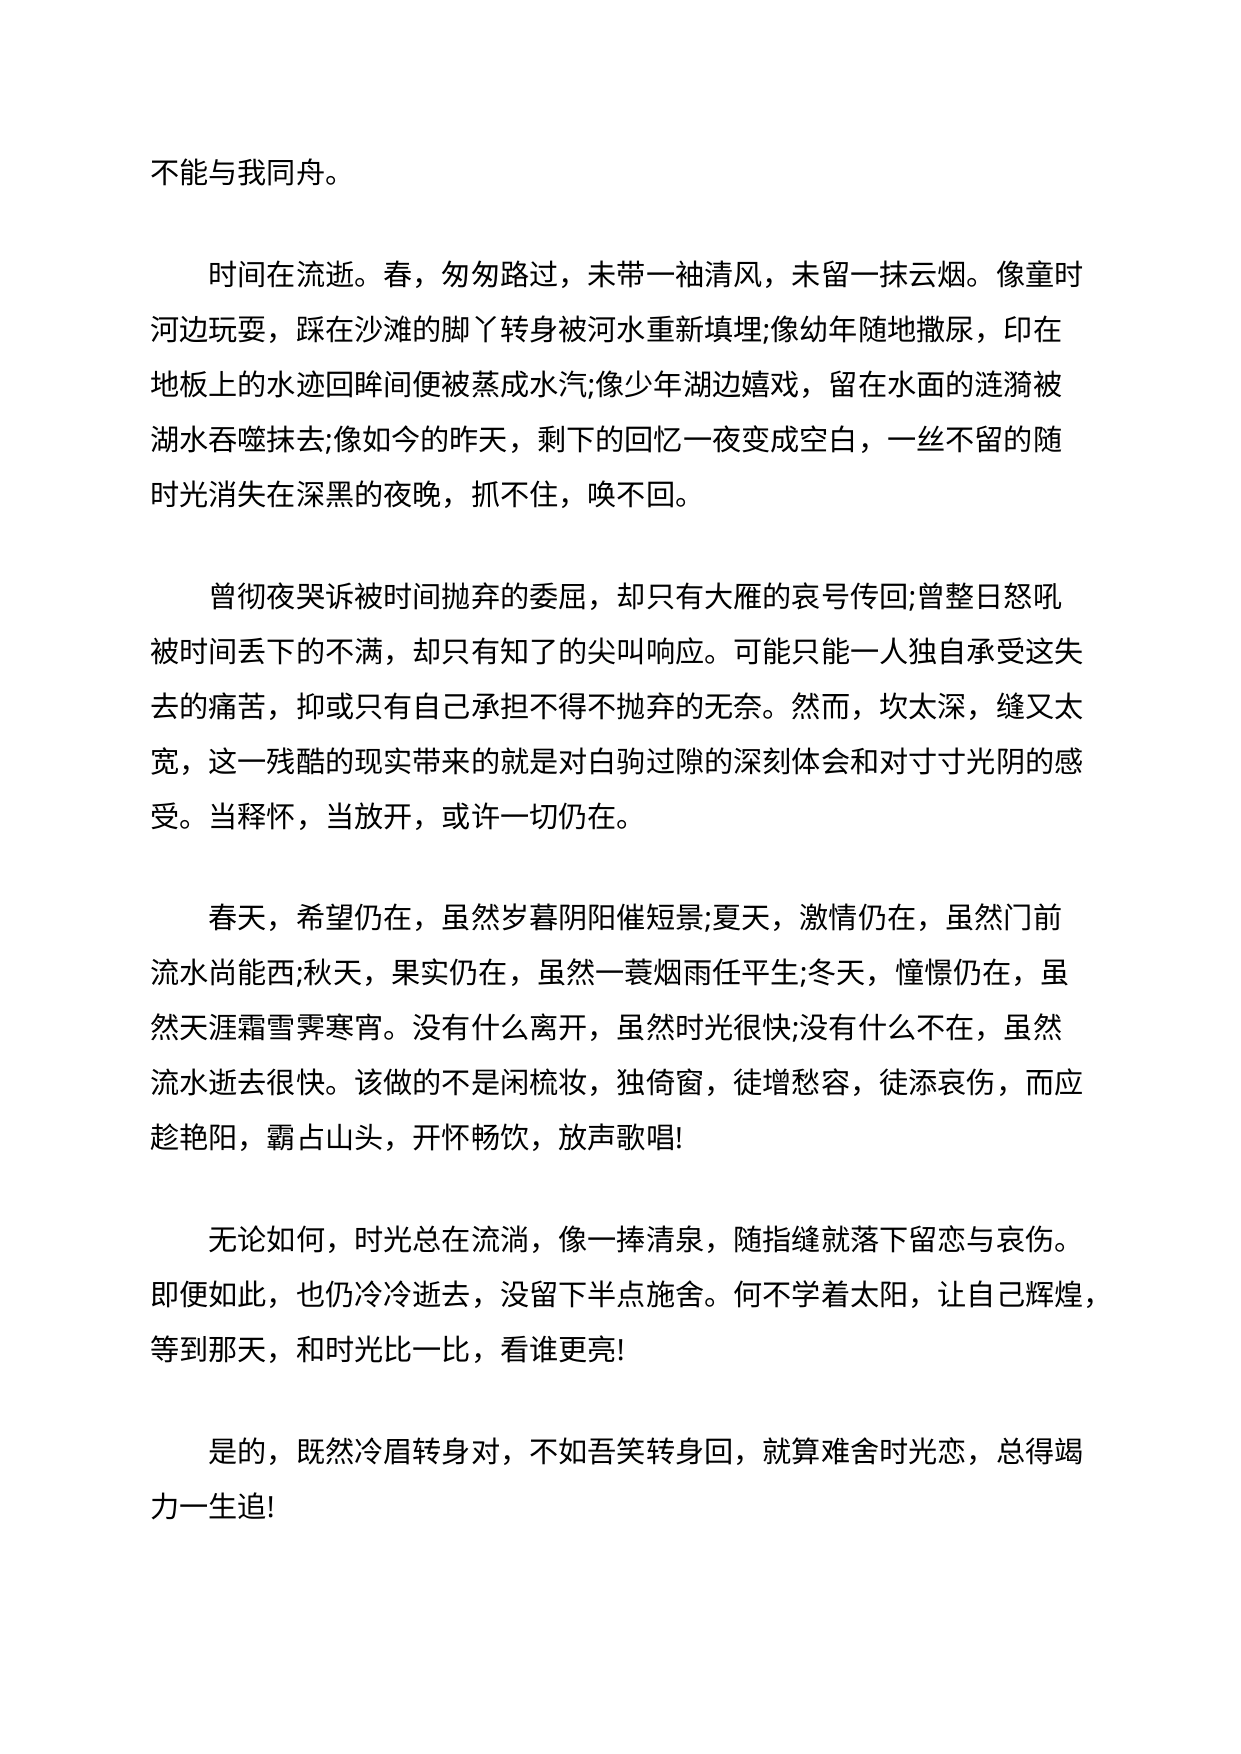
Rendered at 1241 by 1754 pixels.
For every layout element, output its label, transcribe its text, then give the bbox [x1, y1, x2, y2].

text 时间在流逝。春，匆匆路过，未带一袖清风，未留一抹云烟。像童时河边玩耍，踩在沙滩的脚丫转身被河水重新填埋;像幼年随地撒尿，印在地板上的水迹回眸间便被蒸成水汽;像少年湖边嬉戏，留在水面的涟漪被湖水吞噬抹去;像如今的昨天，剩下的回忆一夜变成空白，一丝不留的随时光消失在深黑的夜晚，抓不住，唤不回。 [150, 252, 1090, 514]
text 曾彻夜哭诉被时间抛弃的委屈，却只有大雁的哀号传回;曾整日怒吼被时间丢下的不满，却只有知了的尖叫响应。可能只能一人独自承受这失去的痛苦，抑或只有自己承担不得不抛弃的无奈。然而，坎太深，缝又太宽，这一残酷的现实带来的就是对白驹过隙的深刻体会和对寸寸光阴的感受。当释怀，当放开，或许一切仍在。 [150, 573, 1090, 835]
text 是的，既然冷眉转身对，不如吾笑转身回，就算难舍时光恋，总得竭力一生追! [150, 1428, 1090, 1526]
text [150, 150, 1090, 192]
text 无论如何，时光总在流淌，像一捧清泉，随指缝就落下留恋与哀伤。即便如此，也仍冷冷逝去，没留下半点施舍。何不学着太阳，让自己辉煌，等到那天，和时光比一比，看谁更亮! [150, 1217, 1090, 1369]
text 春天，希望仍在，虽然岁暮阴阳催短景;夏天，激情仍在，虽然门前流水尚能西;秋天，果实仍在，虽然一蓑烟雨任平生;冬天，憧憬仍在，虽然天涯霜雪霁寒宵。没有什么离开，虽然时光很快;没有什么不在，虽然流水逝去很快。该做的不是闲梳妆，独倚窗，徒增愁容，徒添哀伤，而应趁艳阳，霸占山头，开怀畅饮，放声歌唱! [150, 895, 1090, 1157]
